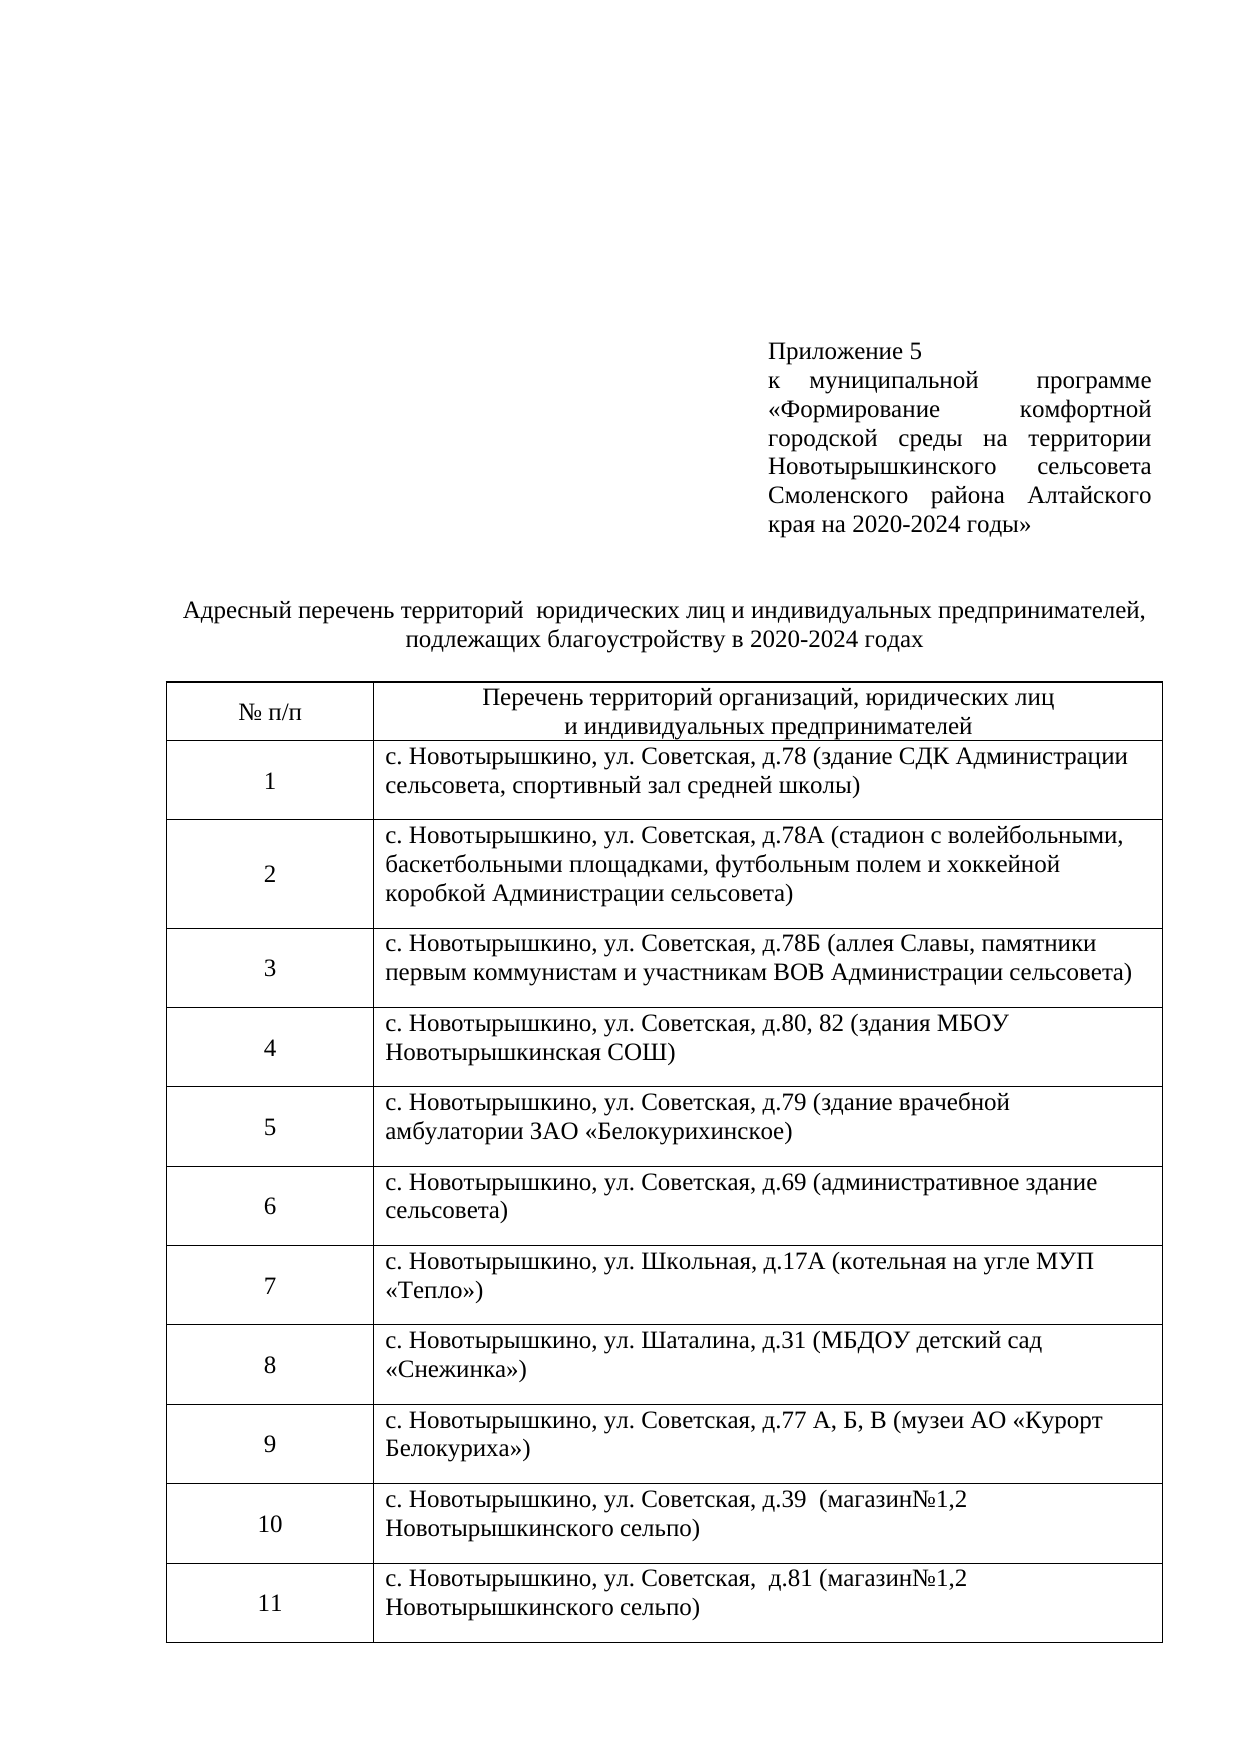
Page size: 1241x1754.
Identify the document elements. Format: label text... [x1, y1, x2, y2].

table_cell 9 [167, 1405, 373, 1483]
table_cell 3 [167, 929, 373, 1007]
table_cell 5 [167, 1087, 373, 1166]
table_cell с. Новотырышкино, ул. Советская, д.77 А, Б, В (музеи АО «Курорт Белокуриха») [374, 1405, 1162, 1483]
text к муниципальной программе «Формирование комфортной городской среды на территории Новотырышкинского сельсовета Смоленского района Алтайского края на 2020-2024 годы» [768, 365, 1152, 538]
table_cell 7 [167, 1246, 373, 1324]
table_cell с. Новотырышкино, ул. Советская, д.39 (магазин№1,2 Новотырышкинского сельпо) [374, 1484, 1162, 1562]
table_cell 10 [167, 1484, 373, 1562]
table_cell с. Новотырышкино, ул. Советская, д.78А (стадион с волейбольными, баскетбольными площадками, футбольным полем и хоккейной коробкой Администрации сельсовета) [374, 820, 1162, 927]
table_cell 8 [167, 1325, 373, 1404]
table_cell 1 [167, 741, 373, 819]
table_cell с. Новотырышкино, ул. Школьная, д.17А (котельная на угле МУП «Тепло») [374, 1246, 1162, 1324]
table_cell с. Новотырышкино, ул. Шаталина, д.31 (МБДОУ детский сад «Снежинка») [374, 1325, 1162, 1404]
table_header Перечень территорий организаций, юридических лиц и индивидуальных предпринимателей [374, 683, 1162, 740]
table_header № п/п [167, 683, 373, 740]
text Адресный перечень территорий юридических лиц и индивидуальных предпринимателей, подлежащих благоустройству в 2020-2024 годах [177, 595, 1152, 653]
table_cell 4 [167, 1008, 373, 1086]
table_cell с. Новотырышкино, ул. Советская, д.81 (магазин№1,2 Новотырышкинского сельпо) [374, 1564, 1162, 1642]
table_cell с. Новотырышкино, ул. Советская, д.78 (здание СДК Администрации сельсовета, спортивный зал средней школы) [374, 741, 1162, 819]
table_cell с. Новотырышкино, ул. Советская, д.69 (административное здание сельсовета) [374, 1167, 1162, 1245]
table_cell с. Новотырышкино, ул. Советская, д.80, 82 (здания МБОУ Новотырышкинская СОШ) [374, 1008, 1162, 1086]
table_cell 2 [167, 820, 373, 927]
table_cell с. Новотырышкино, ул. Советская, д.78Б (аллея Славы, памятники первым коммунистам и участникам ВОВ Администрации сельсовета) [374, 929, 1162, 1007]
table_cell 11 [167, 1564, 373, 1642]
table_cell 6 [167, 1167, 373, 1245]
text Приложение 5 [768, 336, 1152, 365]
table_cell с. Новотырышкино, ул. Советская, д.79 (здание врачебной амбулатории ЗАО «Белокурихинское) [374, 1087, 1162, 1166]
